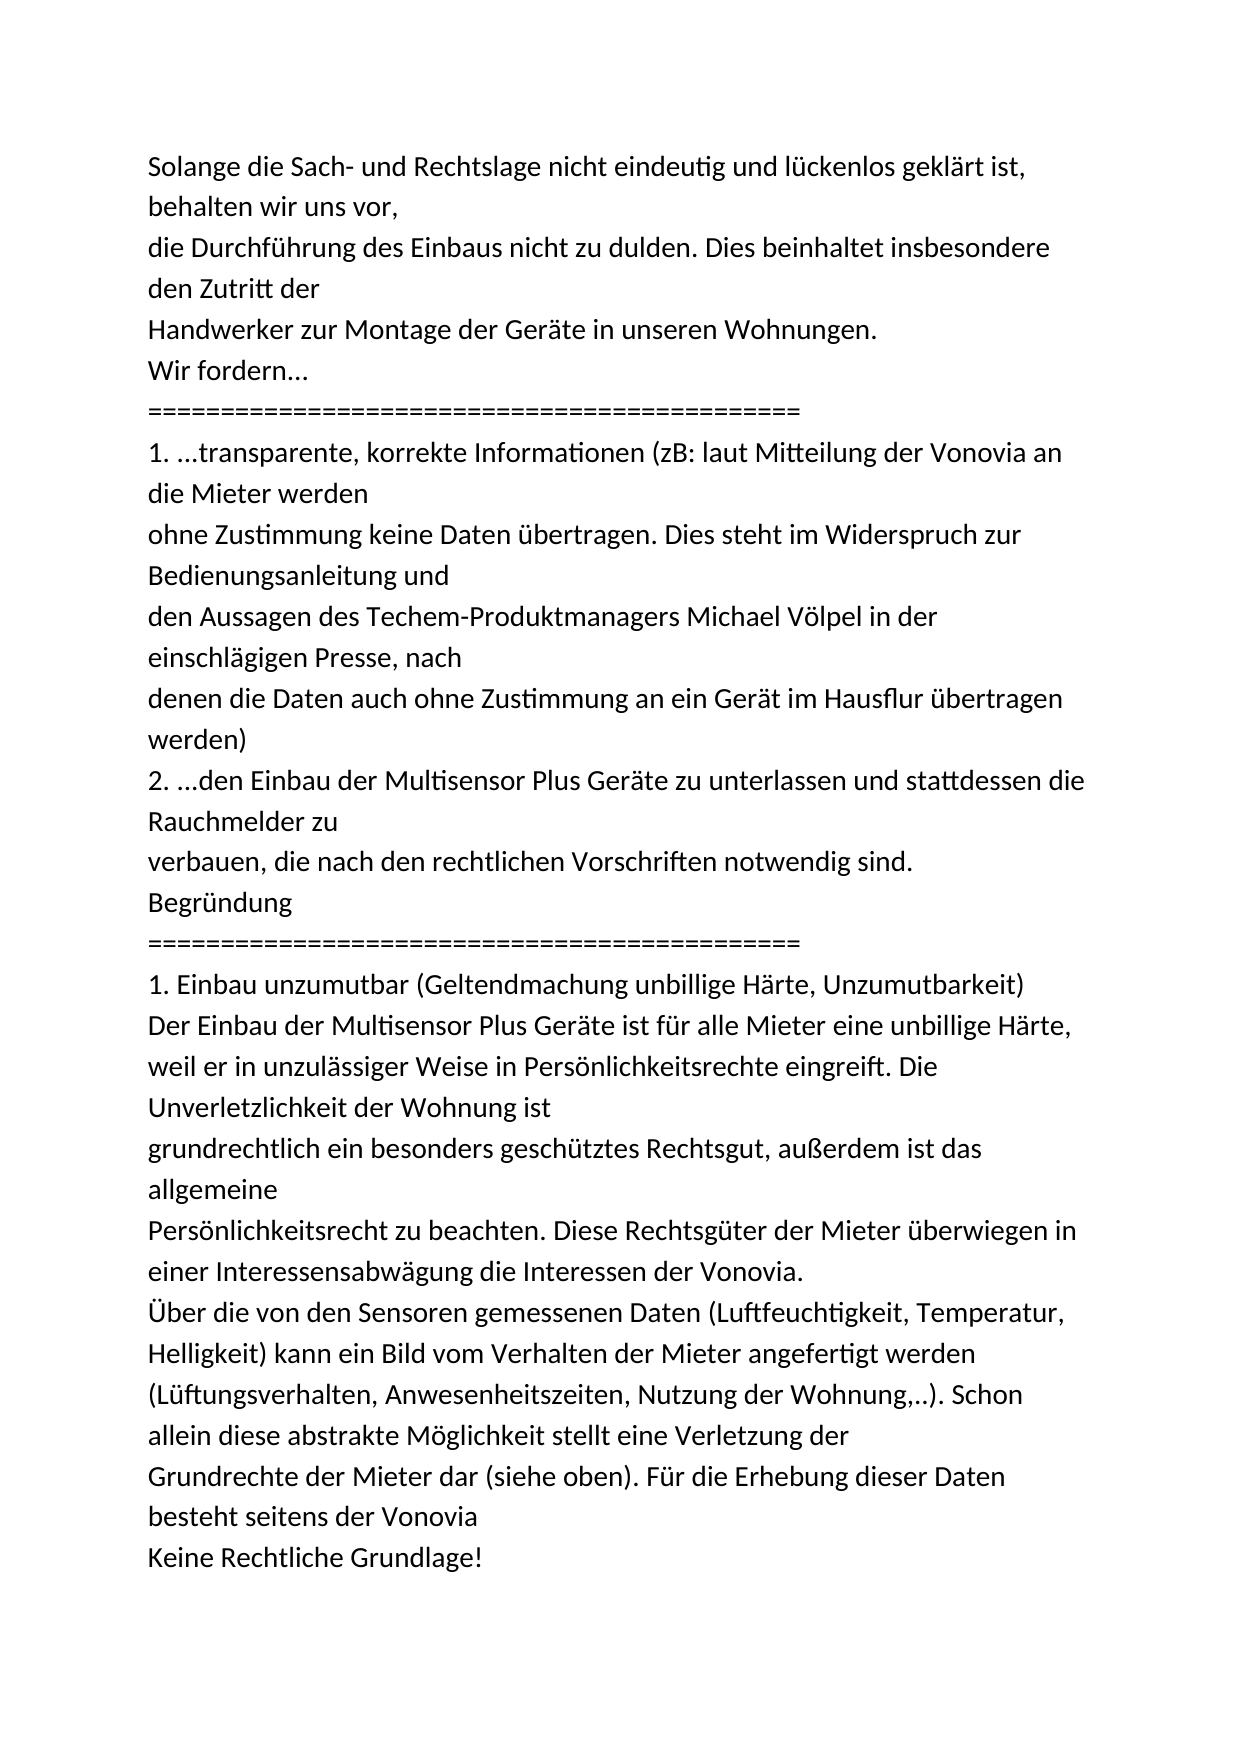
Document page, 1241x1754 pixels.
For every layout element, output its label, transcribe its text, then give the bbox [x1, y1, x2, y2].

text ============================================= [148, 393, 1093, 429]
text den Aussagen des Techem-Produktmanagers Michael Völpel in der einschlägigen Presse, nach [148, 598, 1093, 674]
text 2. ...den Einbau der Multisensor Plus Geräte zu unterlassen und stattdessen die Rauchmelder zu [148, 762, 1093, 838]
text Keine Rechtliche Grundlage! [148, 1539, 1093, 1575]
text die Durchführung des Einbaus nicht zu dulden. Dies beinhaltet insbesondere den Zutritt der [148, 229, 1093, 306]
text 1. Einbau unzumutbar (Geltendmachung unbillige Härte, Unzumutbarkeit) [148, 966, 1093, 1002]
text grundrechtlich ein besonders geschütztes Rechtsgut, außerdem ist das allgemeine [148, 1130, 1093, 1207]
text Grundrechte der Mieter dar (siehe oben). Für die Erhebung dieser Daten besteht seitens der Vonovia [148, 1458, 1093, 1534]
text Wir fordern... [148, 352, 1093, 388]
text verbauen, die nach den rechtlichen Vorschriften notwendig sind. [148, 843, 1093, 879]
text Der Einbau der Multisensor Plus Geräte ist für alle Mieter eine unbillige Härte, weil er in unzulässiger Weise in Persönlichkeitsrechte eingreift. Die Unverletzlichkeit der Wohnung ist [148, 1007, 1093, 1125]
text Persönlichkeitsrecht zu beachten. Diese Rechtsgüter der Mieter überwiegen in einer Interessensabwägung die Interessen der Vonovia. [148, 1212, 1093, 1288]
text denen die Daten auch ohne Zustimmung an ein Gerät im Hausflur übertragen werden) [148, 680, 1093, 756]
text ============================================= [148, 925, 1093, 961]
text Solange die Sach- und Rechtslage nicht eindeutig und lückenlos geklärt ist, behalten wir uns vor, [148, 148, 1093, 224]
text Begründung [148, 884, 1093, 920]
text Handwerker zur Montage der Geräte in unseren Wohnungen. [148, 311, 1093, 347]
text Über die von den Sensoren gemessenen Daten (Luftfeuchtigkeit, Temperatur, Helligkeit) kann ein Bild vom Verhalten der Mieter angefertigt werden (Lüftungsverhalten, Anwesenheitszeiten, Nutzung der Wohnung,..). Schon allein diese abstrakte Möglichkeit stellt eine Verletzung der [148, 1294, 1093, 1452]
text 1. ...transparente, korrekte Informationen (zB: laut Mitteilung der Vonovia an die Mieter werden [148, 434, 1093, 511]
text ohne Zustimmung keine Daten übertragen. Dies steht im Widerspruch zur Bedienungsanleitung und [148, 516, 1093, 593]
